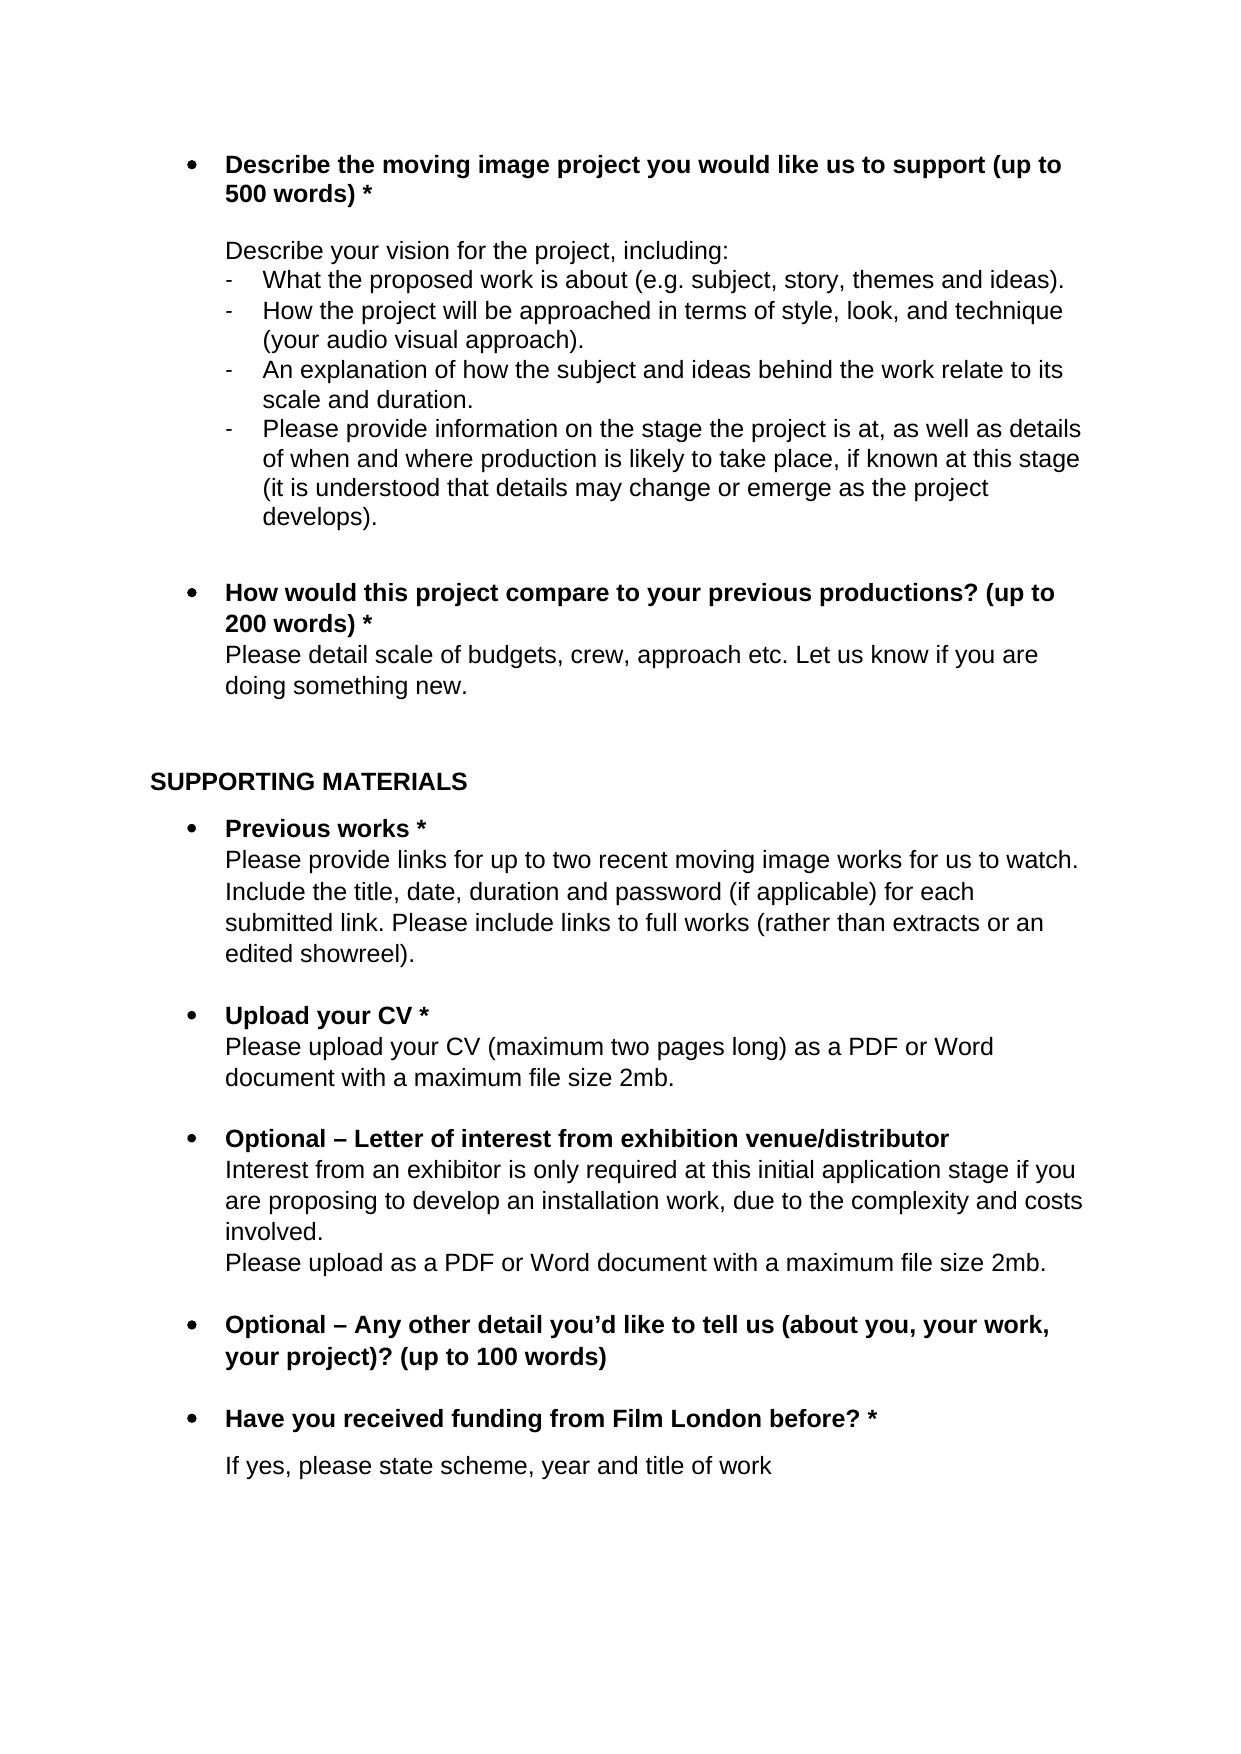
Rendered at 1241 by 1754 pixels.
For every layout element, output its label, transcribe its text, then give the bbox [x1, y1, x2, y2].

list Upload your CV * Please upload your CV (maximum two pages long) as a PDF or Word document with a maximum file size 2mb. [187, 1001, 1090, 1122]
list Previous works * Please provide links for up to two recent moving image works for us to watch. Include the title, date, duration and password (if applicable) for each submitted link. Please include links to full works (rather than extracts or an edited showreel). [187, 814, 1090, 967]
list Please provide information on the stage the project is at, as well as details of when and where production is likely to take place, if known at this stage (it is understood that details may change or emerge as the project develops). [225, 413, 1090, 530]
list Please detail scale of budgets, crew, approach etc. Let us know if you are doing something new. [225, 640, 1090, 700]
list Have you received funding from Film London before? * [187, 1403, 1090, 1432]
list How would this project compare to your previous productions? (up to 200 words) * [187, 578, 1090, 638]
list Please upload as a PDF or Word document with a maximum file size 2mb. [225, 1248, 1090, 1277]
list What the proposed work is about (e.g. subject, story, themes and ideas). [225, 264, 1090, 295]
list Interest from an exhibitor is only required at this initial application stage if you are proposing to develop an installation work, due to the complexity and costs involved. [225, 1155, 1090, 1246]
text If yes, please state scheme, year and title of work [150, 1451, 1090, 1480]
list An explanation of how the subject and ideas behind the work relate to its scale and duration. [225, 354, 1090, 413]
list Optional – Any other detail you’d like to tell us (about you, your work, your project)? (up to 100 words) [187, 1310, 1090, 1370]
list How the project will be approached in terms of style, look, and technique (your audio visual approach). [225, 295, 1090, 354]
list Describe your vision for the project, including: [225, 236, 1090, 264]
list Describe the moving image project you would like us to support (up to 500 words) * [187, 150, 1090, 236]
list Optional – Letter of interest from exhibition venue/distributor [187, 1124, 1090, 1153]
text SUPPORTING MATERIALS [150, 767, 1090, 795]
